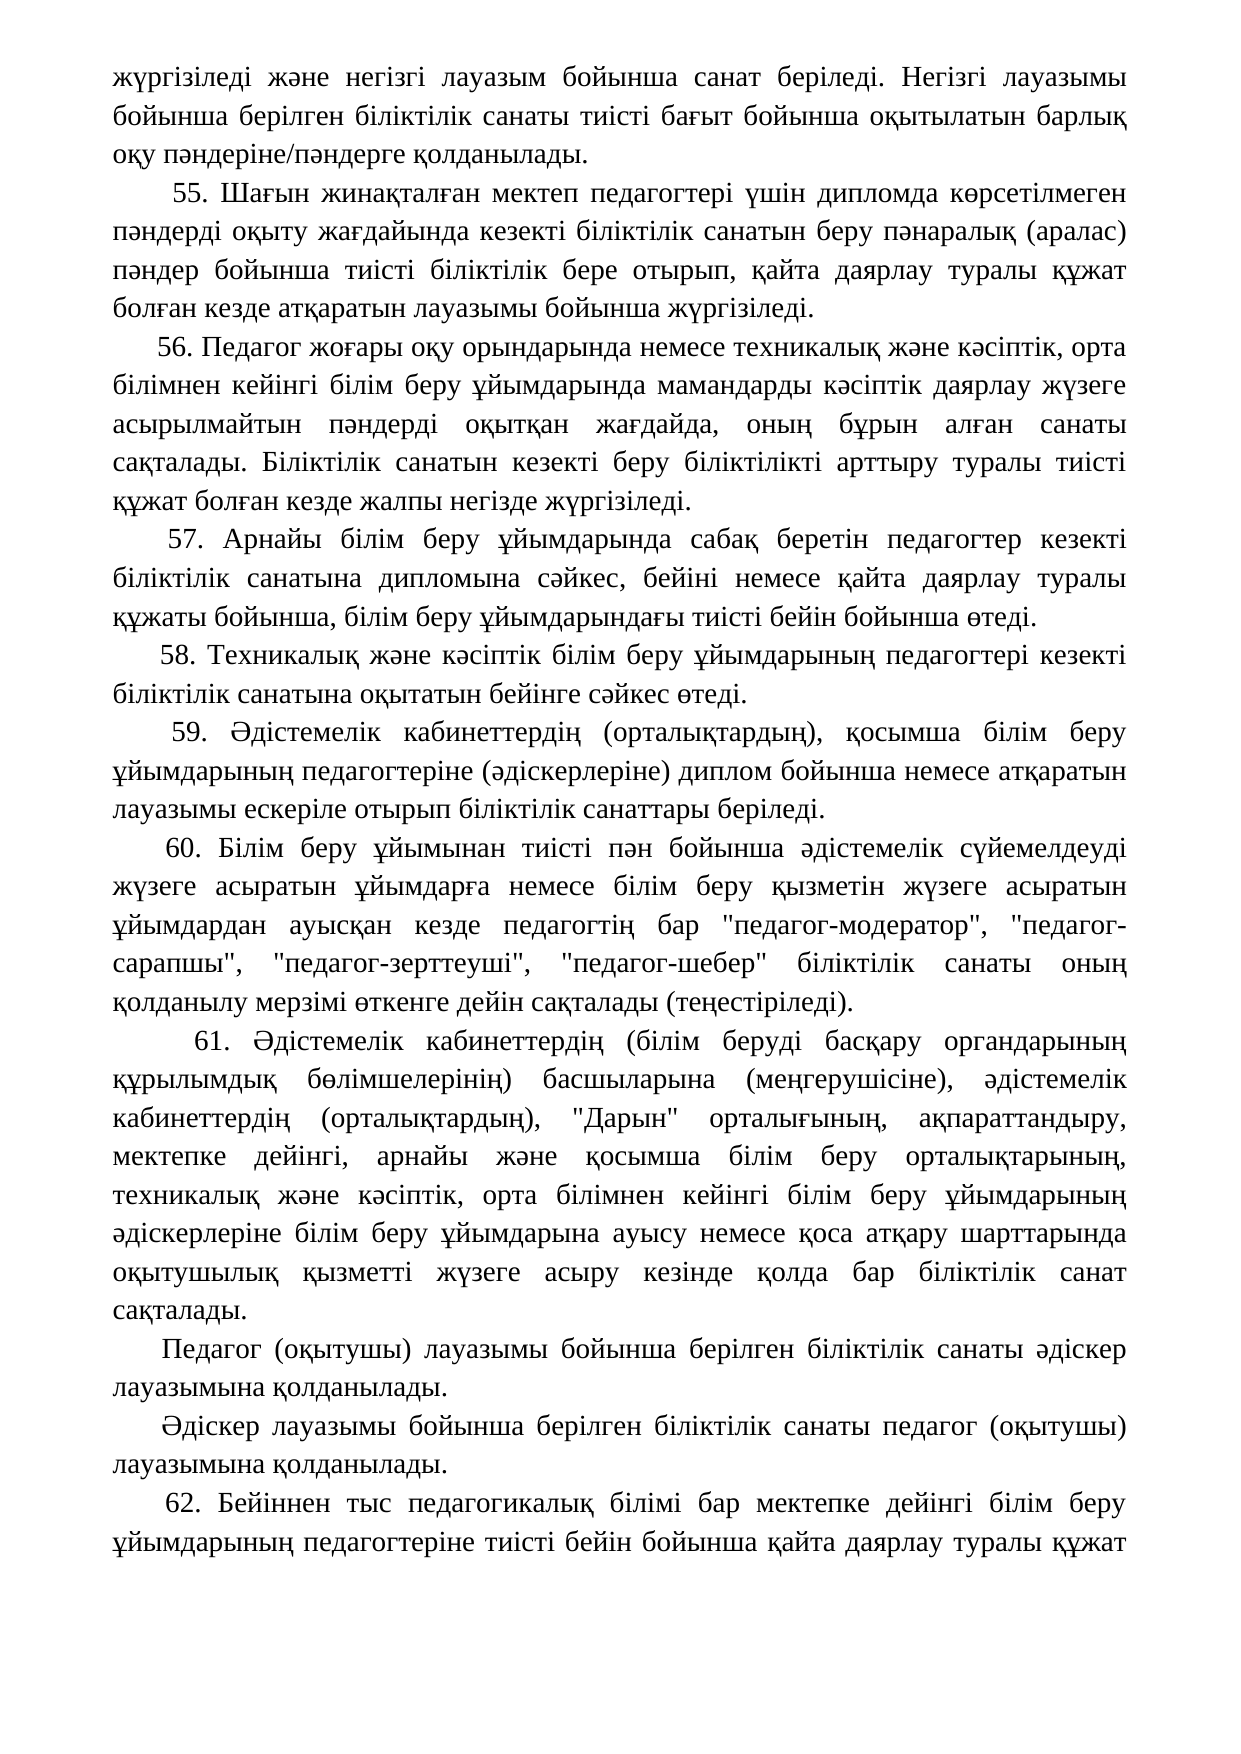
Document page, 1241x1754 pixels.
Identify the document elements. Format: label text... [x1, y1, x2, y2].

text 57. Арнайы білім беру ұйымдарында сабақ беретін педагогтер кезекті біліктілік санатына дипломына сәйкес, бейіні немесе қайта даярлау туралы құжаты бойынша, білім беру ұйымдарындағы тиісті бейін бойынша өтеді. [112, 522, 1128, 632]
text 60. Білім беру ұйымынан тиісті пән бойынша әдістемелік сүйемелдеуді жүзеге асыратын ұйымдарға немесе білім беру қызметін жүзеге асыратын ұйымдардан ауысқан кезде педагогтің бар "педагог-модератор", "педагог-сарапшы", "педагог-зерттеуші", "педагог-шебер" біліктілік санаты оның қолданылу мерзімі өткенге дейін сақталады (теңестіріледі). [112, 830, 1128, 1018]
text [112, 1485, 1128, 1557]
text Педагог (оқытушы) лауазымы бойынша берілген біліктілік санаты әдіскер лауазымына қолданылады. [112, 1331, 1128, 1403]
text 55. Шағын жинақталған мектеп педагогтері үшін дипломда көрсетілмеген пәндерді оқыту жағдайында кезекті біліктілік санатын беру пәнаралық (аралас) пәндер бойынша тиісті біліктілік бере отырып, қайта даярлау туралы құжат болған кезде атқаратын лауазымы бойынша жүргізіледі. [112, 175, 1128, 324]
text 58. Техникалық және кәсіптік білім беру ұйымдарының педагогтері кезекті біліктілік санатына оқытатын бейінге сәйкес өтеді. [112, 637, 1128, 709]
text 61. Әдістемелік кабинеттердің (білім беруді басқару органдарының құрылымдық бөлімшелерінің) басшыларына (меңгерушісіне), әдістемелік кабинеттердің (орталықтардың), "Дарын" орталығының, ақпараттандыру, мектепке дейінгі, арнайы және қосымша білім беру орталықтарының, техникалық және кәсіптік, орта білімнен кейінгі білім беру ұйымдарының әдіскерлеріне білім беру ұйымдарына ауысу немесе қоса атқару шарттарында оқытушылық қызметті жүзеге асыру кезінде қолда бар біліктілік санат сақталады. [112, 1023, 1128, 1326]
text 59. Әдістемелік кабинеттердің (орталықтардың), қосымша білім беру ұйымдарының педагогтеріне (әдіскерлеріне) диплом бойынша немесе атқаратын лауазымы ескеріле отырып біліктілік санаттары беріледі. [112, 714, 1128, 825]
text 56. Педагог жоғары оқу орындарында немесе техникалық және кәсіптік, орта білімнен кейінгі білім беру ұйымдарында мамандарды кәсіптік даярлау жүзеге асырылмайтын пәндерді оқытқан жағдайда, оның бұрын алған санаты сақталады. Біліктілік санатын кезекті беру біліктілікті арттыру туралы тиісті құжат болған кезде жалпы негізде жүргізіледі. [112, 329, 1128, 517]
text Әдіскер лауазымы бойынша берілген біліктілік санаты педагог (оқытушы) лауазымына қолданылады. [112, 1408, 1128, 1480]
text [112, 59, 1128, 170]
